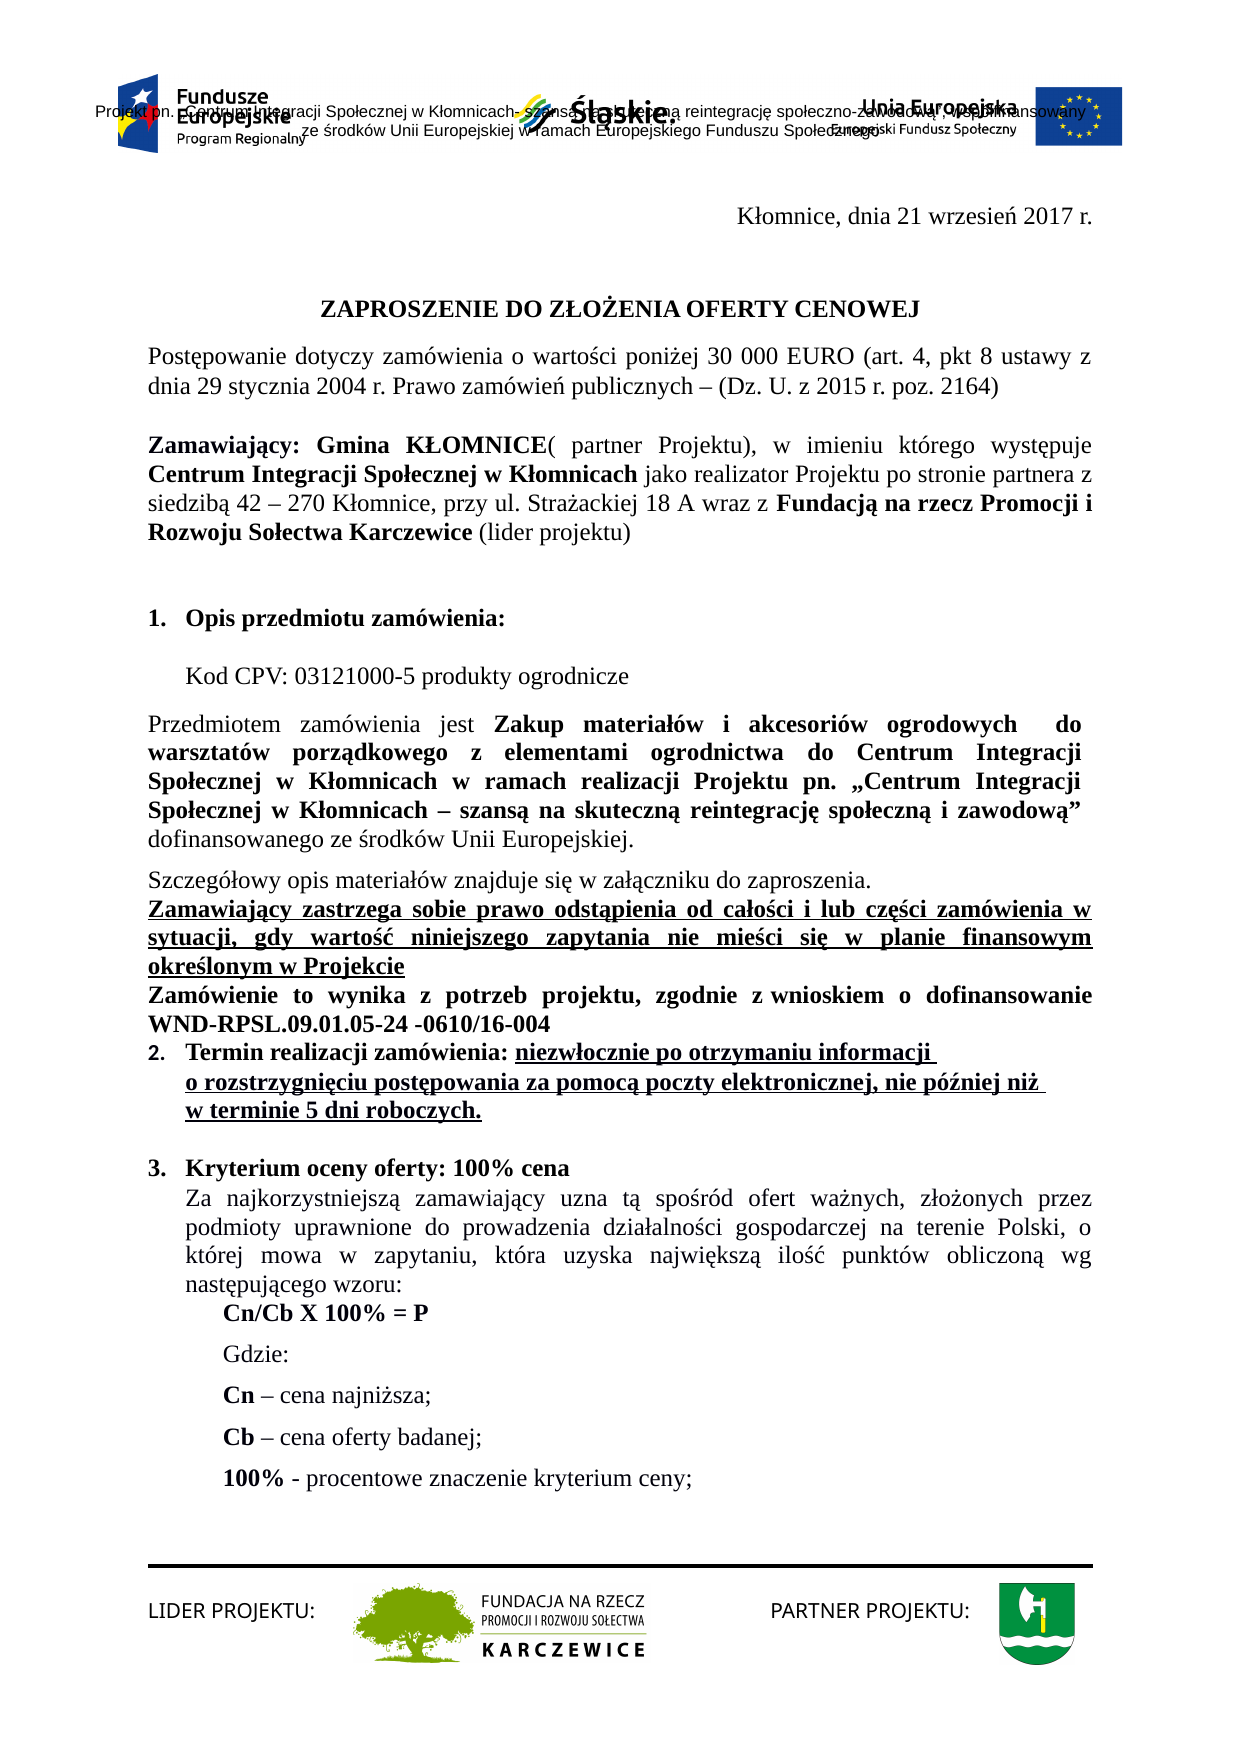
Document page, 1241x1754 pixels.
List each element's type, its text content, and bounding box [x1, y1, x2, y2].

text Gdzie: [223, 1339, 1093, 1368]
text Przedmiotem zamówienia jest Zakup materiałów i akcesoriów ogrodowych do warsztatów porządkowego z elementami ogrodnictwa do Centrum Integracji Społecznej w Kłomnicach w ramach realizacji Projektu pn. „Centrum Integracji Społecznej w Kłomnicach – szansą na skuteczną reintegrację społeczną i zawodową” dofinansowanego ze środków Unii Europejskiej. [148, 709, 1082, 852]
text Kłomnice, dnia 21 wrzesień 2017 r. [148, 201, 1093, 230]
picture [999, 1583, 1075, 1665]
list Kryterium oceny oferty: 100% cena [148, 1153, 1093, 1182]
picture [353, 1583, 652, 1663]
text Cn – cena najniższa; [223, 1380, 1093, 1409]
text Postępowanie dotyczy zamówienia o wartości poniżej 30 000 EURO (art. 4, pkt 8 ustawy z dnia 29 stycznia 2004 r. Prawo zamówień publicznych – (Dz. U. z 2015 r. poz. 2164) [148, 341, 1093, 400]
text Szczegółowy opis materiałów znajduje się w załączniku do zaproszenia. [148, 865, 1093, 894]
list Termin realizacji zamówienia: niezwłocznie po otrzymaniu informacji o rozstrzygnięciu postępowania za pomocą poczty elektronicznej, nie później niż w terminie 5 dni roboczych. [148, 1037, 1093, 1124]
list Opis przedmiotu zamówienia: [148, 603, 1093, 632]
picture [118, 74, 1123, 153]
text Kod CPV: 03121000-5 produkty ogrodnicze [185, 661, 1093, 690]
text Zamówienie to wynika z potrzeb projektu, zgodnie z wnioskiem o dofinansowanie WND-RPSL.09.01.05-24 -0610/16-004 [148, 980, 1093, 1037]
text Cb – cena oferty badanej; [223, 1422, 1093, 1450]
text ZAPROSZENIE DO ZŁOŻENIA OFERTY CENOWEJ [148, 294, 1093, 323]
text Zamawiający zastrzega sobie prawo odstąpienia od całości i lub części zamówienia w sytuacji, gdy wartość niniejszego zapytania nie mieści się w planie finansowym określonym w Projekcie [148, 894, 1093, 947]
text 100% - procentowe znaczenie kryterium ceny; [223, 1463, 1093, 1492]
text Zamawiający zastrzega sobie prawo odstąpienia od całości i lub części zamówienia w sytuacji, gdy wartość niniejszego zapytania nie mieści się w planie finansowym określonym w Projekcie [148, 949, 1093, 980]
text Za najkorzystniejszą zamawiający uzna tą spośród ofert ważnych, złożonych przez podmioty uprawnione do prowadzenia działalności gospodarczej na terenie Polski, o której mowa w zapytaniu, która uzyska największą ilość punktów obliczoną wg następującego wzoru: [185, 1183, 1093, 1298]
text Cn/Cb X 100% = P [223, 1298, 1093, 1327]
text Zamawiający: Gmina KŁOMNICE( partner Projektu), w imieniu którego występuje Centrum Integracji Społecznej w Kłomnicach jako realizator Projektu po stronie partnera z siedzibą 42 – 270 Kłomnice, przy ul. Strażackiej 18 A wraz z Fundacją na rzecz Promocji i Rozwoju Sołectwa Karczewice (lider projektu) [148, 431, 1093, 546]
